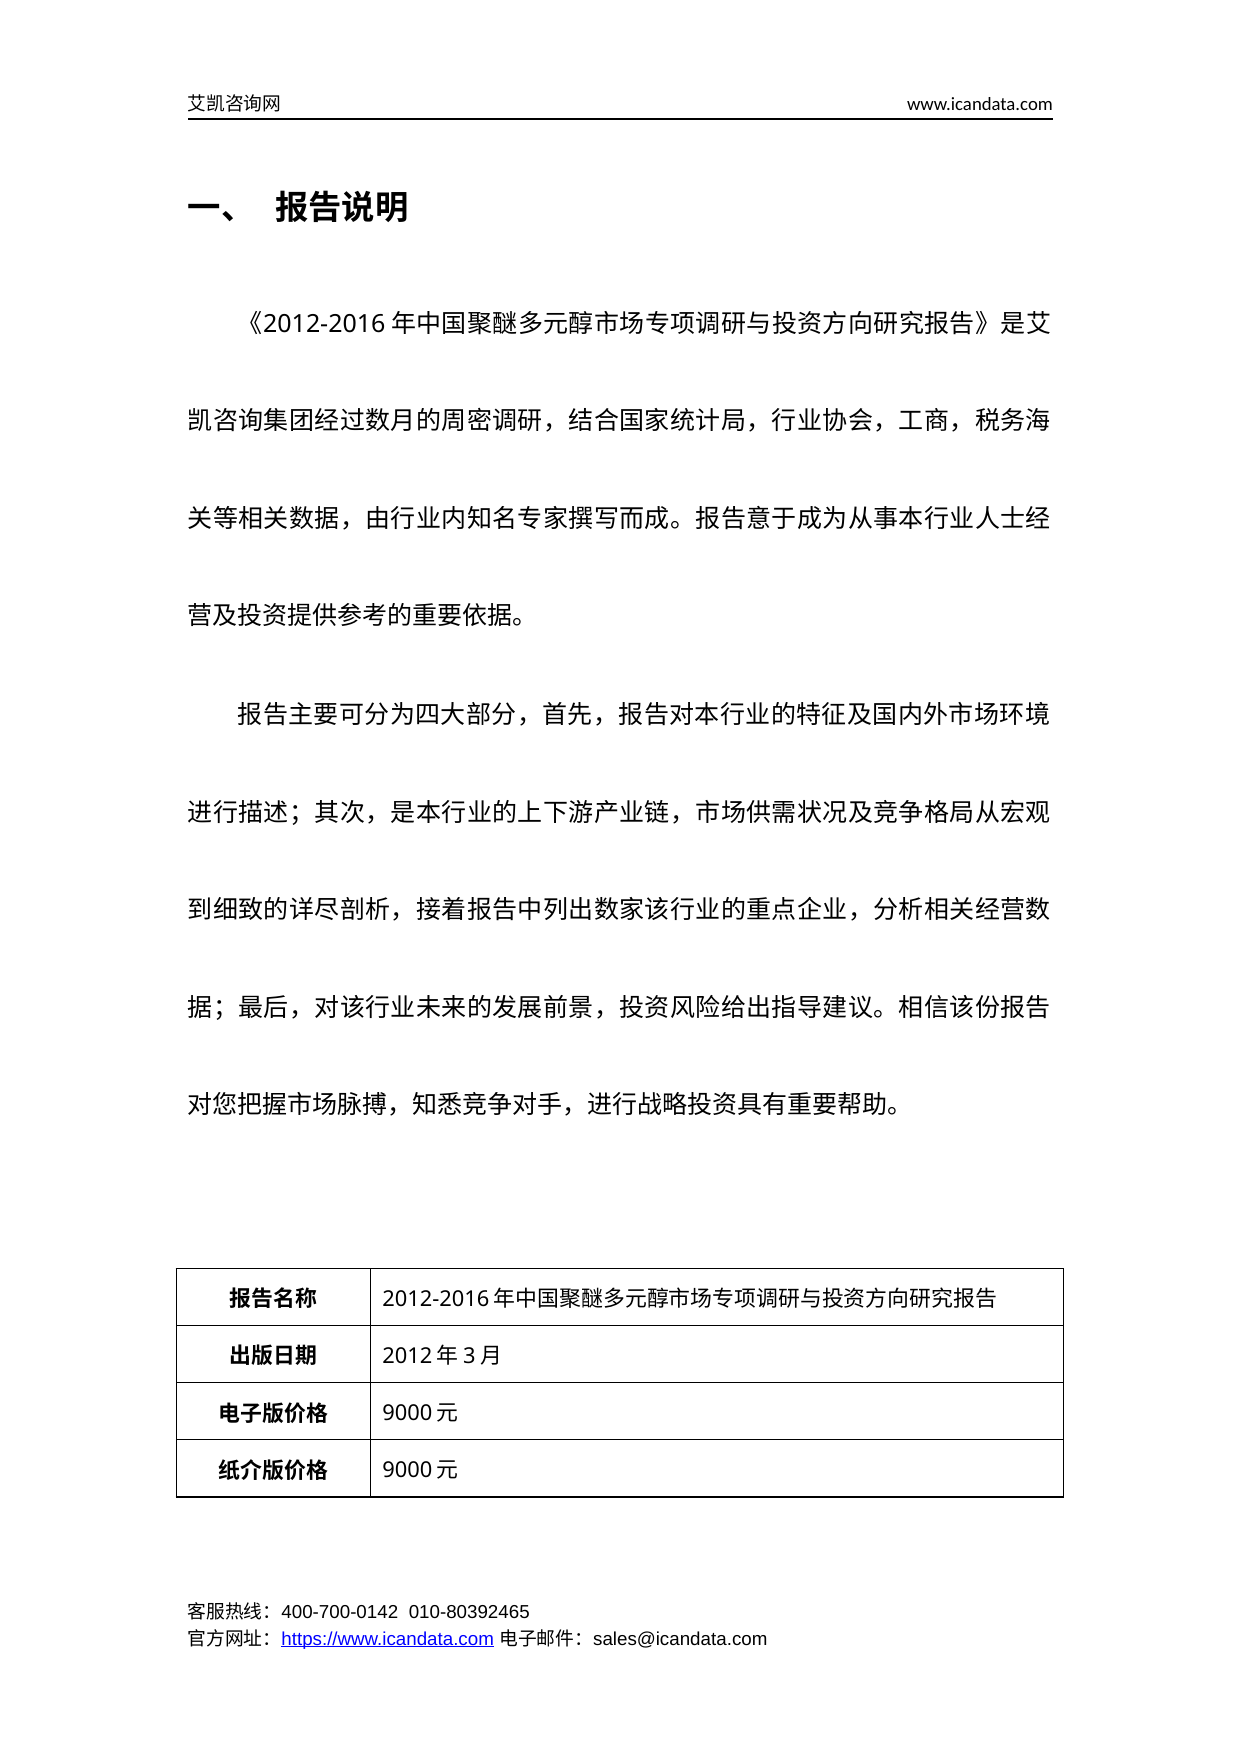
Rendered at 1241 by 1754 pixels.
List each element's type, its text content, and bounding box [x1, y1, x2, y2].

table_cell 9000元 [371, 1383, 1063, 1439]
text 《2012-2016年中国聚醚多元醇市场专项调研与投资方向研究报告》是艾凯咨询集团经过数月的周密调研，结合国家统计局，行业协会，工商，税务海关等相关数据，由行业内知名专家撰写而成。报告意于成为从事本行业人士经营及投资提供参考的重要依据。 [187, 289, 1053, 646]
table_cell 9000元 [371, 1440, 1063, 1496]
subtitle 报告说明 [187, 172, 1053, 237]
table_cell 出版日期 [177, 1326, 370, 1382]
table_header 报告名称 [177, 1269, 370, 1325]
table_cell 2012年3月 [371, 1326, 1063, 1382]
text 报告主要可分为四大部分，首先，报告对本行业的特征及国内外市场环境进行描述；其次，是本行业的上下游产业链，市场供需状况及竞争格局从宏观到细致的详尽剖析，接着报告中列出数家该行业的重点企业，分析相关经营数据；最后，对该行业未来的发展前景，投资风险给出指导建议。相信该份报告对您把握市场脉搏，知悉竞争对手，进行战略投资具有重要帮助。 [187, 681, 1053, 1136]
table_header 2012-2016年中国聚醚多元醇市场专项调研与投资方向研究报告 [371, 1269, 1063, 1325]
table_cell 纸介版价格 [177, 1440, 370, 1496]
table_cell 电子版价格 [177, 1383, 370, 1439]
